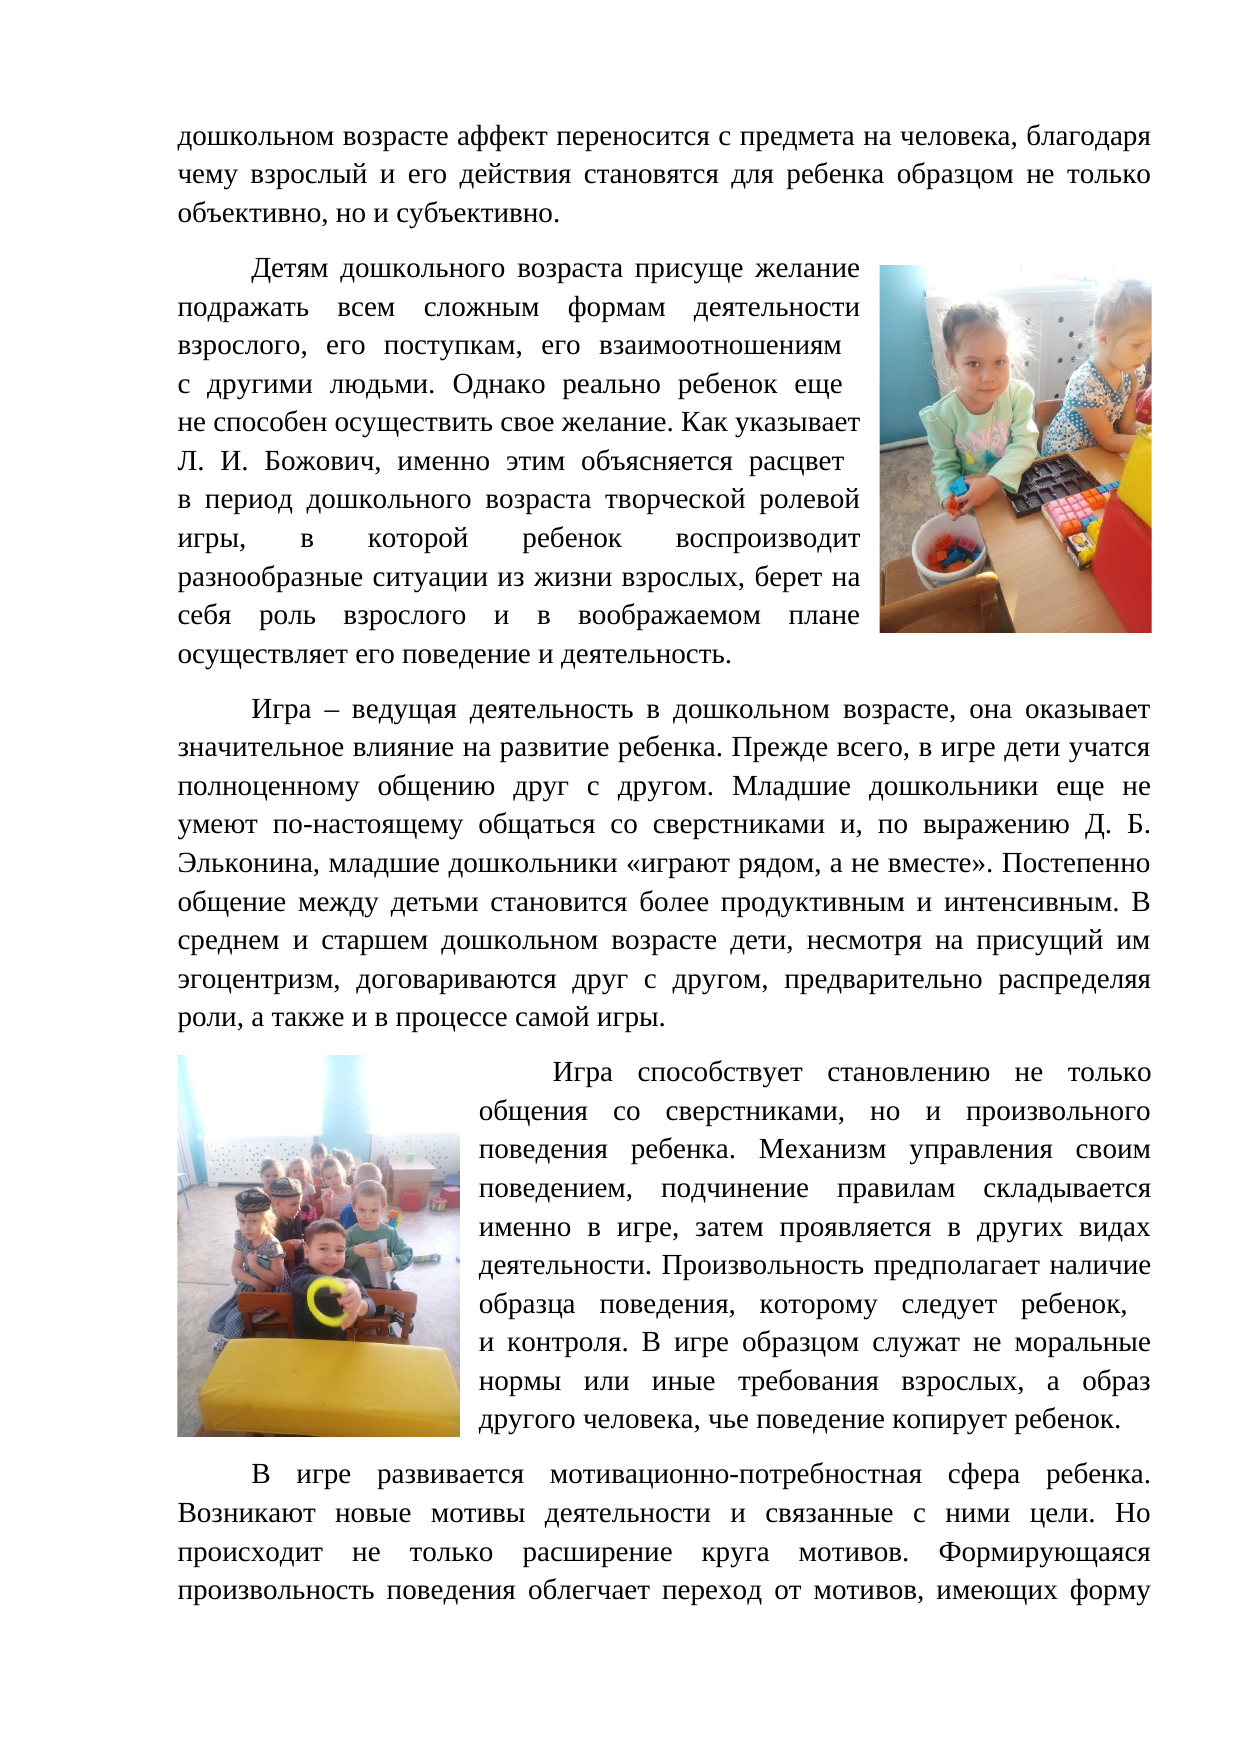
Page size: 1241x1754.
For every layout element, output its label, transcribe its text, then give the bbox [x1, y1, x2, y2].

text Игра – ведущая деятельность в дошкольном возрасте, она оказывает значительное влияние на развитие ребенка. Прежде всего, в игре дети учатся полноценному общению друг с другом. Младшие дошкольники еще не умеют по-настоящему общаться со сверстниками и, по выражению Д. Б. Эльконина, младшие дошкольники «играют рядом, а не вместе». Постепенно общение между детьми становится более продуктивным и интенсивным. В среднем и старшем дошкольном возрасте дети, несмотря на присущий им эгоцентризм, договариваются друг с другом, предварительно распределяя роли, а также и в процессе самой игры. [177, 691, 1152, 1033]
picture [177, 1055, 460, 1437]
text Детям дошкольного возраста присуще желание подражать всем сложным формам деятельности взрослого, его поступкам, его взаимоотношениям с другими людьми. Однако реально ребенок еще не способен осуществить свое желание. Как указывает Л. И. Божович, именно этим объясняется расцвет в период дошкольного возраста творческой ролевой игры, в которой ребенок воспроизводит разнообразные ситуации из жизни взрослых, берет на себя роль взрослого и в воображаемом плане осуществляет его поведение и деятельность. [177, 250, 1152, 669]
picture [879, 265, 1152, 633]
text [177, 1457, 1152, 1606]
